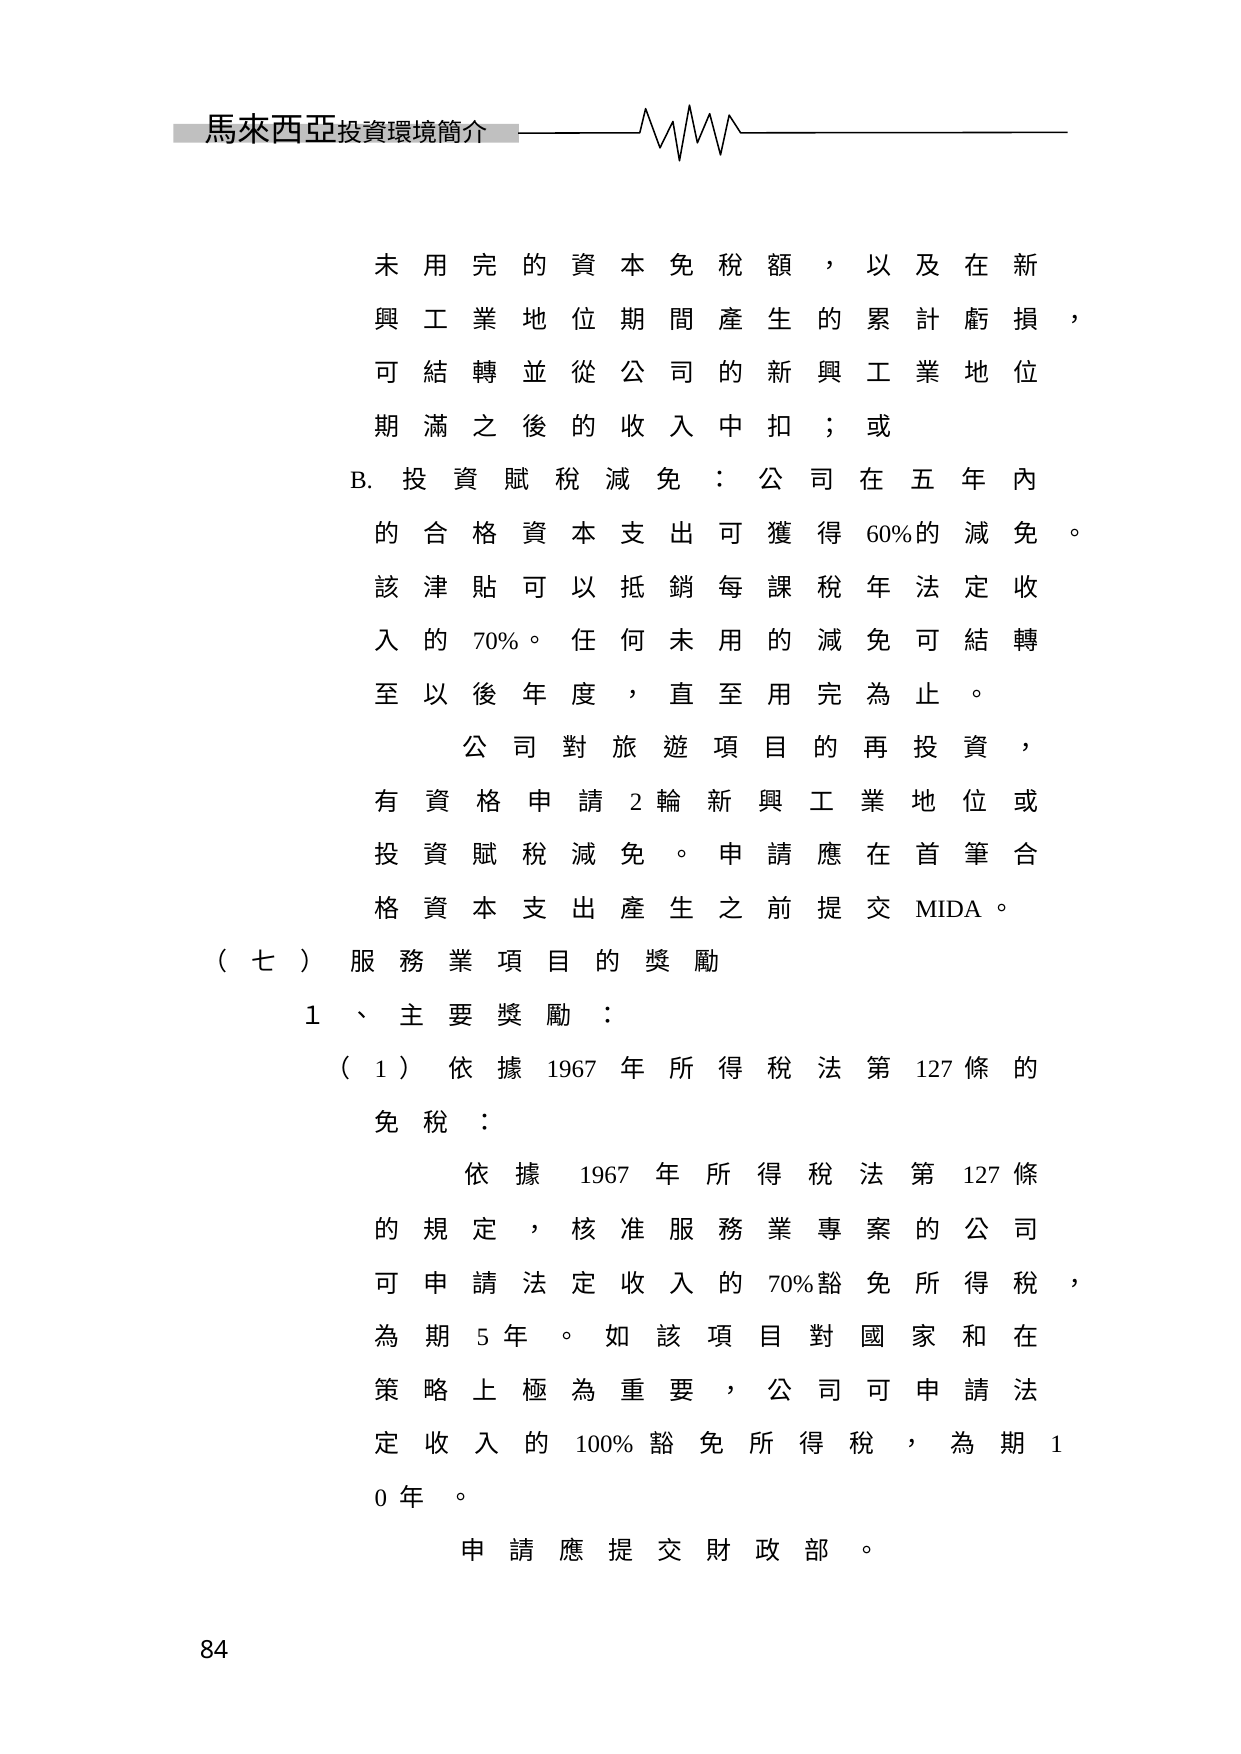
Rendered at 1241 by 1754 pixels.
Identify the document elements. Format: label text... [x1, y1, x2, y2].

text １、主要獎勵： [276, 987, 1063, 1040]
text 公司對旅遊項目的再投資，有資格申請2輪新興工業地位或投資賦稅減免。申請應在首筆合格資本支出產生之前提交MIDA。 [301, 719, 1063, 933]
text （1）依據1967年所得稅法第127條的免稅： [301, 1040, 1063, 1147]
text （七）服務業項目的獎勵 [202, 933, 1063, 987]
text B. 投資賦稅減免：公司在五年內的合格資本支出可獲得60%的減免。該津貼可以抵銷每課稅年法定收入的70%。任何未用的減免可結轉至以後年度，直至用完為止。 [325, 451, 1063, 719]
text 依據1967年所得稅法第127條的規定，核准服務業專案的公司可申請法定收入的70%豁免所得稅，為期5年。如該項目對國家和在策略上極為重要，公司可申請法定收入的100%豁免所得稅，為期10年。 [301, 1147, 1063, 1522]
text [325, 237, 1063, 451]
text 申請應提交財政部。 [301, 1522, 1063, 1576]
